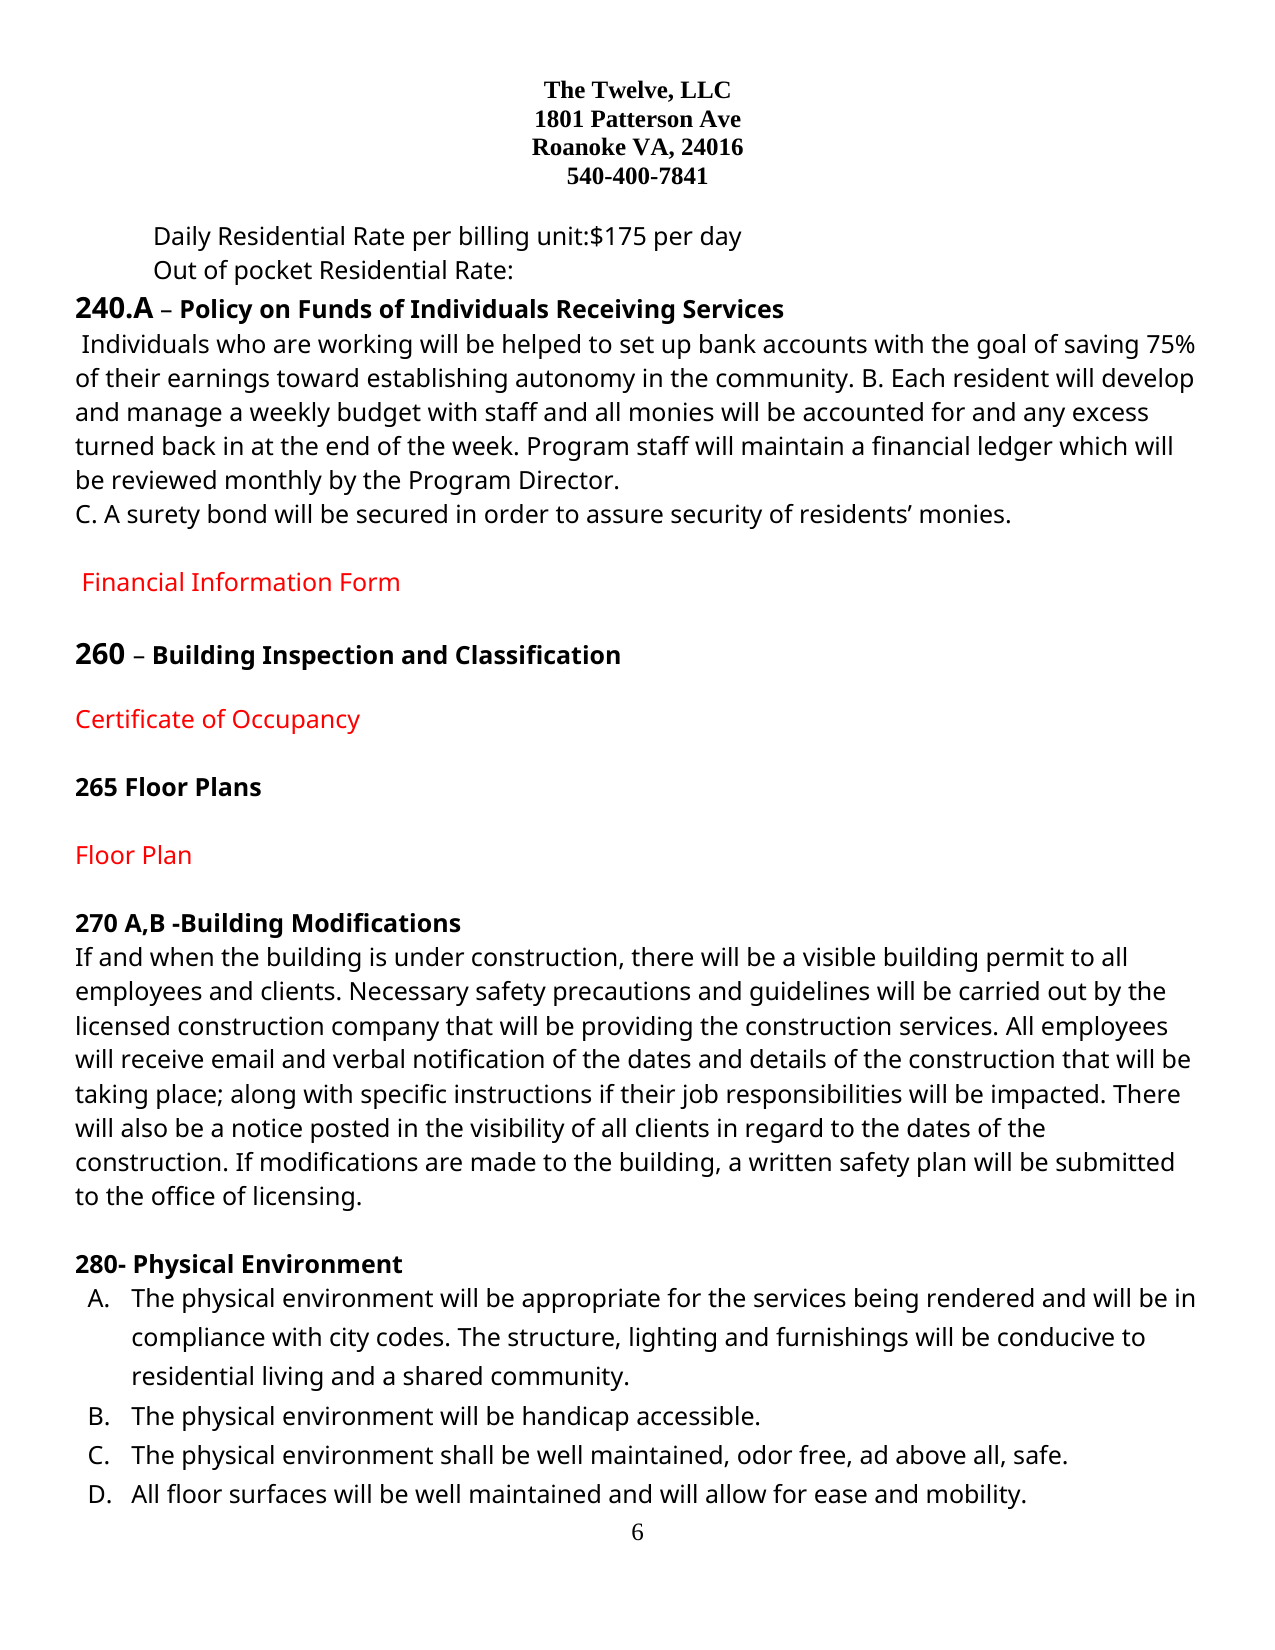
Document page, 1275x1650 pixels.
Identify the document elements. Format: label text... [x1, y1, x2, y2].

text If and when the building is under construction, there will be a visible building permit to all employees and clients. Necessary safety precautions and guidelines will be carried out by the licensed construction company that will be providing the construction services. All employees will receive email and verbal notification of the dates and details of the construction that will be taking place; along with specific instructions if their job responsibilities will be impacted. There will also be a notice posted in the visibility of all clients in regard to the dates of the construction. If modifications are made to the building, a written safety plan will be submitted to the office of licensing. [75, 940, 1200, 1212]
text 265 Floor Plans [75, 770, 1200, 804]
text C. A surety bond will be secured in order to assure security of residents’ monies. [75, 497, 1200, 531]
text Daily Residential Rate per billing unit:$175 per day [75, 219, 1200, 253]
text Out of pocket Residential Rate: [75, 253, 1200, 287]
text Individuals who are working will be helped to set up bank accounts with the goal of saving 75% of their earnings toward establishing autonomy in the community. B. Each resident will develop and manage a weekly budget with staff and all monies will be accounted for and any excess turned back in at the end of the week. Program staff will maintain a financial ledger which will be reviewed monthly by the Program Director. [75, 327, 1200, 497]
text Financial Information Form [75, 565, 1200, 599]
list The physical environment will be appropriate for the services being rendered and will be in compliance with city codes. The structure, lighting and furnishings will be conducive to residential living and a shared community. [87, 1281, 1200, 1393]
text 260 – Building Inspection and Classification [75, 633, 1200, 673]
list The physical environment will be handicap accessible. [87, 1398, 1200, 1432]
text Certificate of Occupancy [75, 702, 1200, 736]
text 270 A,B -Building Modifications [75, 906, 1200, 940]
list All floor surfaces will be well maintained and will allow for ease and mobility. [87, 1476, 1200, 1511]
text 280- Physical Environment [75, 1247, 1200, 1281]
text Floor Plan [75, 838, 1200, 872]
list The physical environment shall be well maintained, odor free, ad above all, safe. [87, 1437, 1200, 1471]
text 240.A – Policy on Funds of Individuals Receiving Services [75, 287, 1200, 327]
